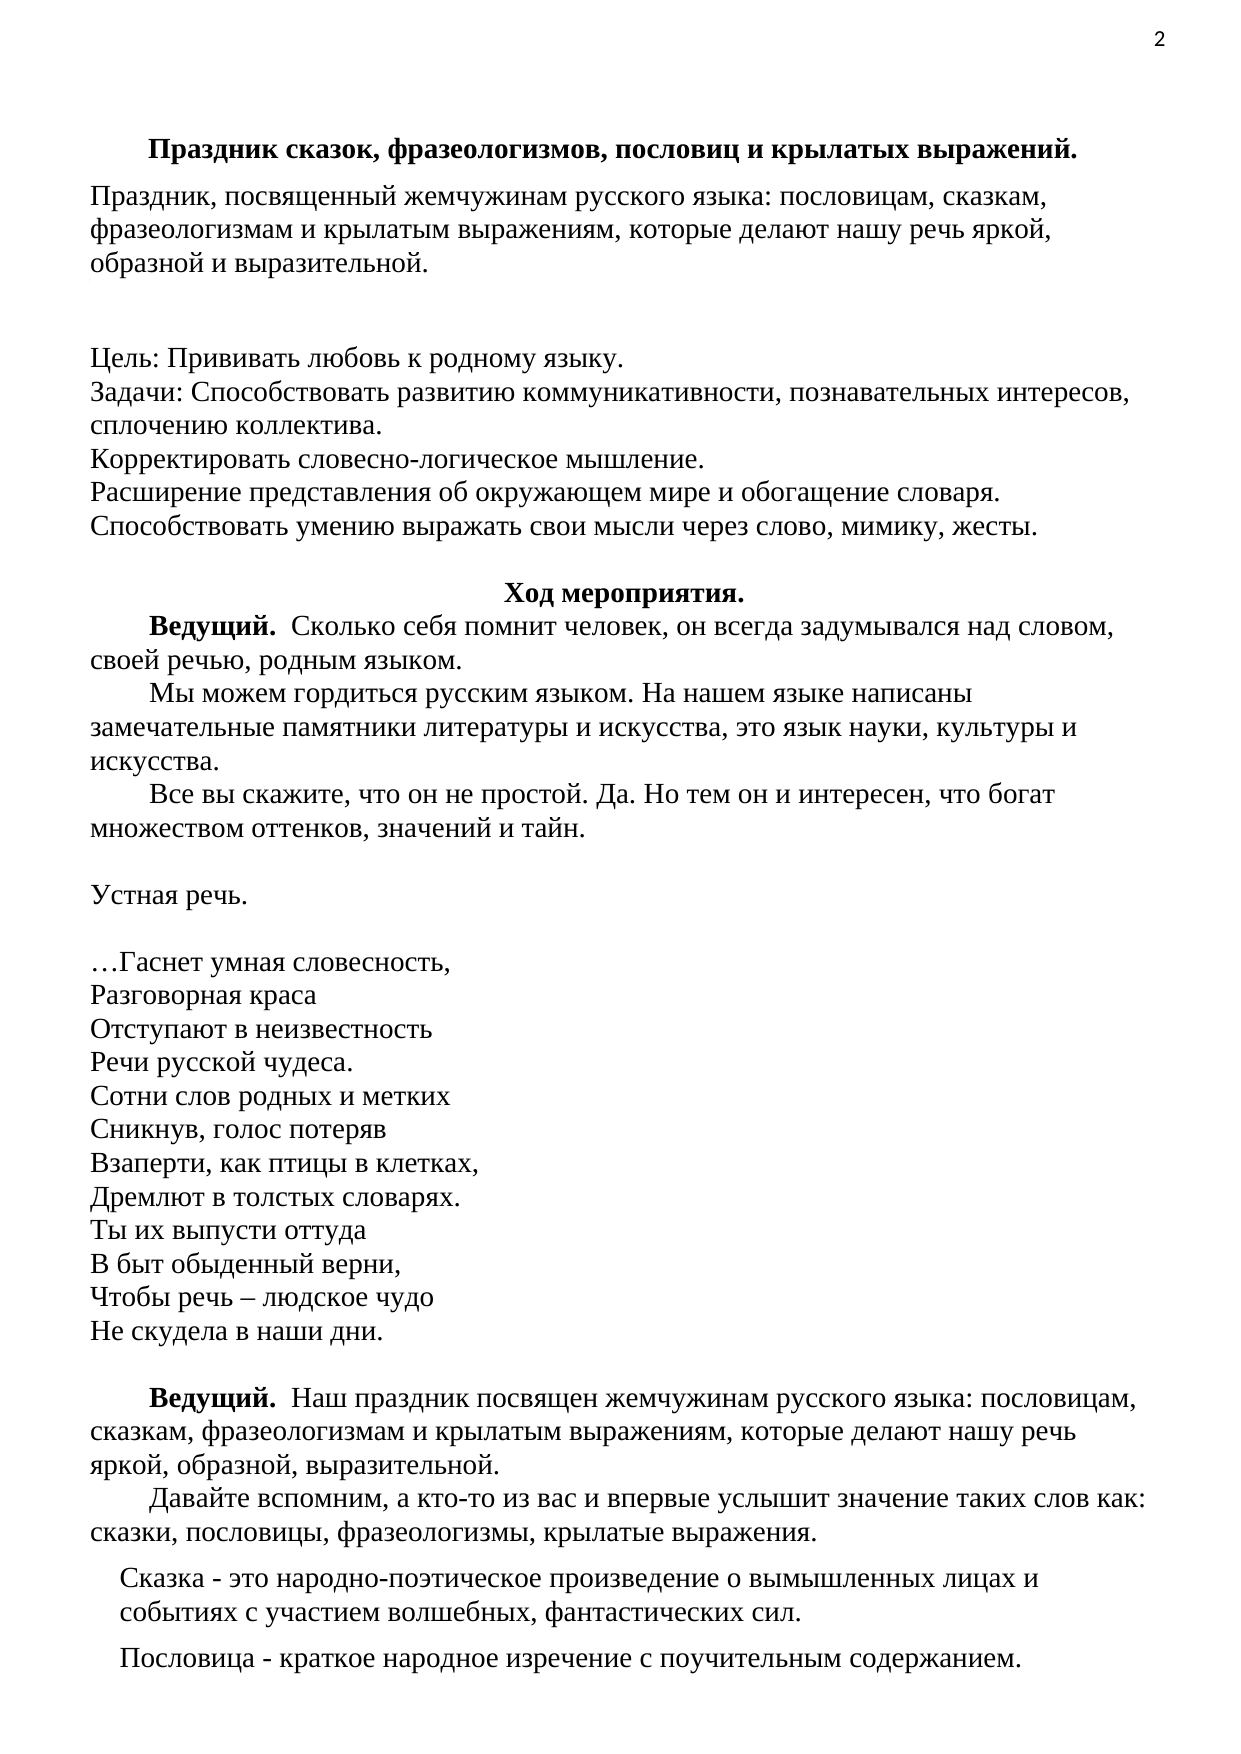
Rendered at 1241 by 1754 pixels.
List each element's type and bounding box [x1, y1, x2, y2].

table_header [90, 118, 1158, 178]
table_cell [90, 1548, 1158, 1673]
